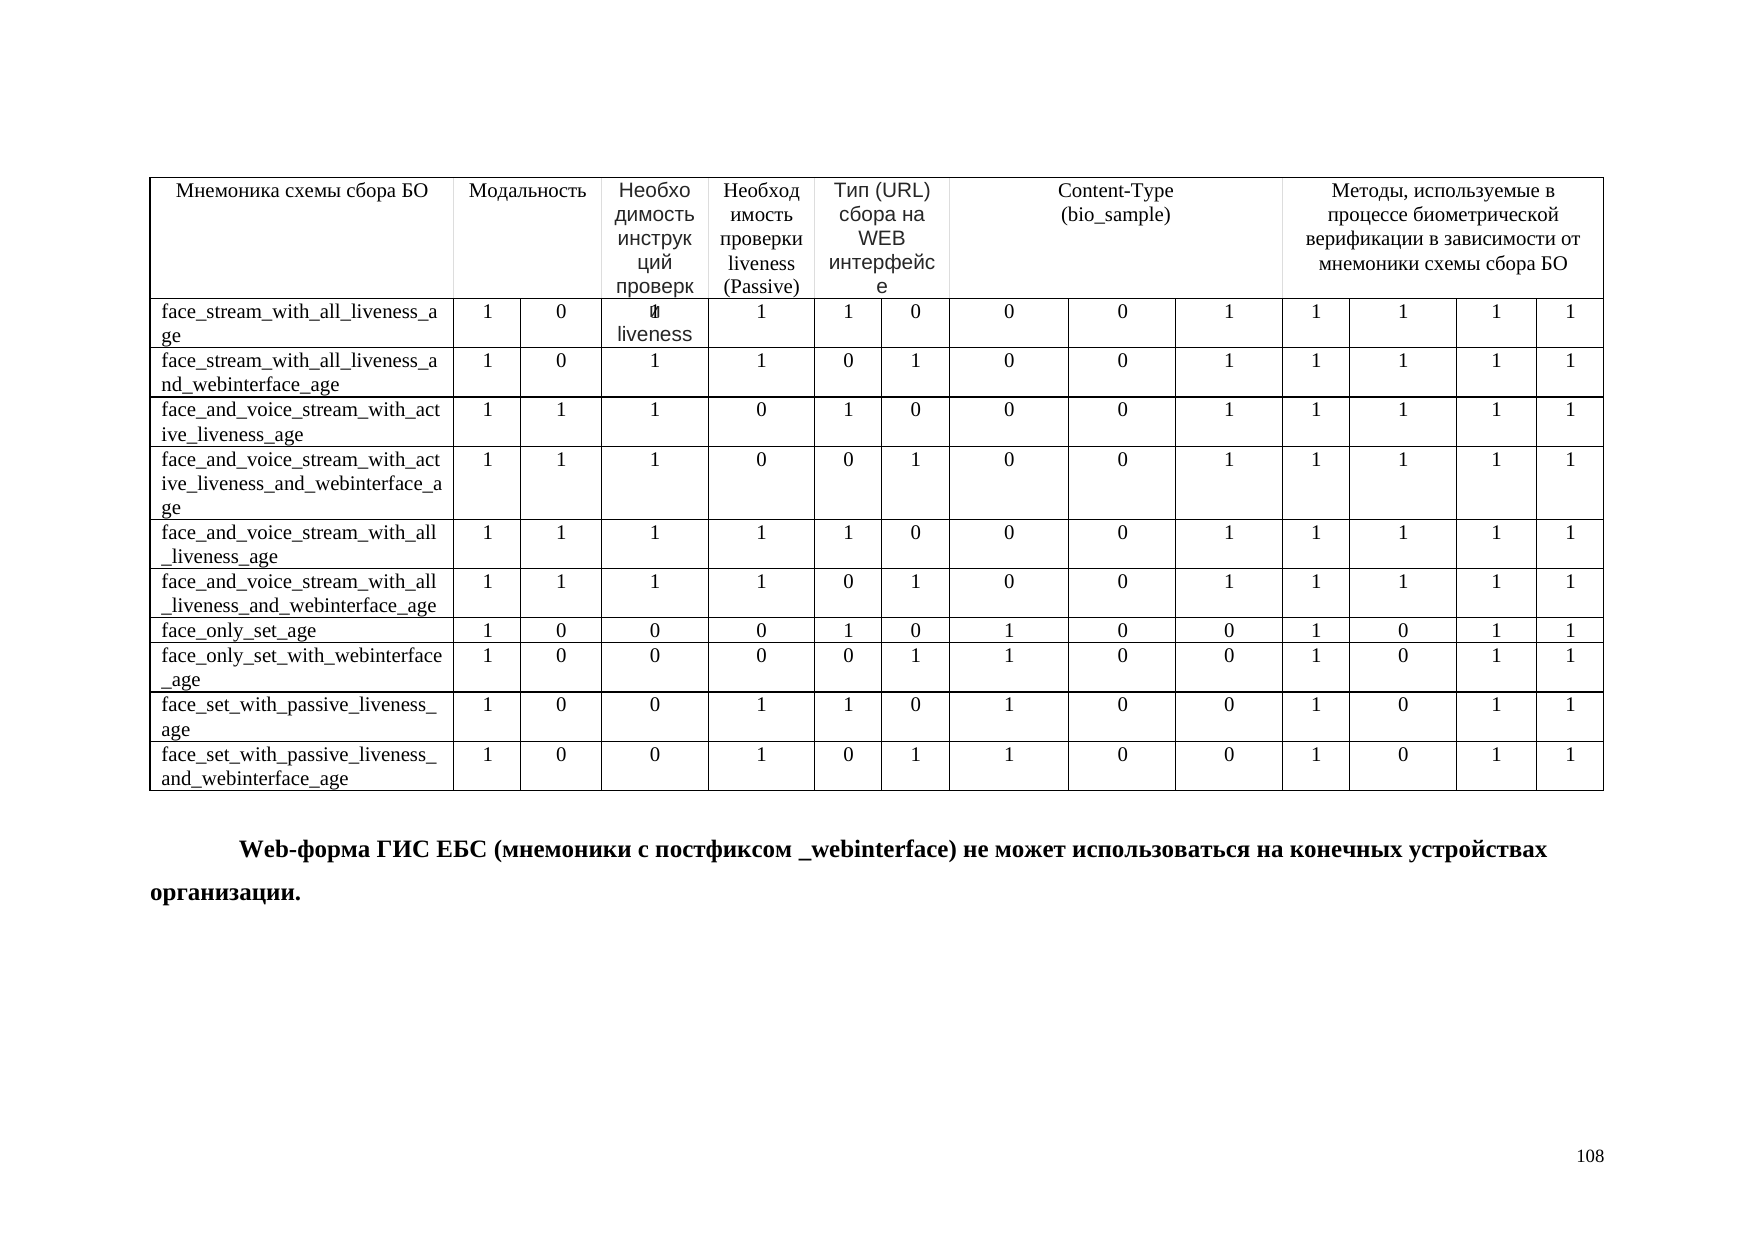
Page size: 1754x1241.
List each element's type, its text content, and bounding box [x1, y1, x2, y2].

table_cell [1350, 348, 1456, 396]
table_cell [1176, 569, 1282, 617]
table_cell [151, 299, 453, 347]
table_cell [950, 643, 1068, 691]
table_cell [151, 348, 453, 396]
text Web-форма ГИС ЕБС (мнемоники с постфиксом _webinterface) не может использоваться на конечных устройствах организации. [150, 834, 1604, 906]
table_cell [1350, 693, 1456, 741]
table_header Content-Type (bio_sample) [950, 178, 1282, 298]
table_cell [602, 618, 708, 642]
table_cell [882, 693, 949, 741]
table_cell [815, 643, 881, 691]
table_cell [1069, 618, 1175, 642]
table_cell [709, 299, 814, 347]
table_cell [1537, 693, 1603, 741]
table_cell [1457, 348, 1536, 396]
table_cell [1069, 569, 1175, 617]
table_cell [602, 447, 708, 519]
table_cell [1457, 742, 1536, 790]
table_header Тип (URL) сбора на WEB интерфейсе [815, 178, 949, 298]
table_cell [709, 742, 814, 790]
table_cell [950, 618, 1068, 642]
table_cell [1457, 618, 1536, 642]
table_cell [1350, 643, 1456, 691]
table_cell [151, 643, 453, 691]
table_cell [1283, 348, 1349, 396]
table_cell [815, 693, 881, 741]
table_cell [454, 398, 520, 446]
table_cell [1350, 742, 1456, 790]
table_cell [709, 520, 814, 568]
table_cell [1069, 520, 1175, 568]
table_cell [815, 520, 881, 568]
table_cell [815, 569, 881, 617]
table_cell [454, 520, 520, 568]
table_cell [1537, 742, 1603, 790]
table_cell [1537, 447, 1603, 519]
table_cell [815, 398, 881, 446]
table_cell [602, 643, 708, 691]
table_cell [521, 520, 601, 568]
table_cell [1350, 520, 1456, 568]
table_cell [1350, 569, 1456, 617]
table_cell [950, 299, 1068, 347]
table_header Мнемоника схемы сбора БО [151, 178, 453, 298]
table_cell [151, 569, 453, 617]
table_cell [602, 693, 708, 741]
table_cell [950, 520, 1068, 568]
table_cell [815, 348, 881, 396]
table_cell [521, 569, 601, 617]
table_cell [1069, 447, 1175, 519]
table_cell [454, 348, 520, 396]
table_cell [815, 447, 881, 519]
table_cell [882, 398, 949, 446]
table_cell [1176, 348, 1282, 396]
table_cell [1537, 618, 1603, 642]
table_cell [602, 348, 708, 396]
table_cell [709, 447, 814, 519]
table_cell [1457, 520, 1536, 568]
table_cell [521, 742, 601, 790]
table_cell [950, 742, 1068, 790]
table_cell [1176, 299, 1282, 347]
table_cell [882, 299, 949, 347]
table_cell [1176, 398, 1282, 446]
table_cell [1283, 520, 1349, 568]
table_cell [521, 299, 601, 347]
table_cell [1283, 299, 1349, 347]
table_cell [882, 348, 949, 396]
table_header Модальность [454, 178, 601, 298]
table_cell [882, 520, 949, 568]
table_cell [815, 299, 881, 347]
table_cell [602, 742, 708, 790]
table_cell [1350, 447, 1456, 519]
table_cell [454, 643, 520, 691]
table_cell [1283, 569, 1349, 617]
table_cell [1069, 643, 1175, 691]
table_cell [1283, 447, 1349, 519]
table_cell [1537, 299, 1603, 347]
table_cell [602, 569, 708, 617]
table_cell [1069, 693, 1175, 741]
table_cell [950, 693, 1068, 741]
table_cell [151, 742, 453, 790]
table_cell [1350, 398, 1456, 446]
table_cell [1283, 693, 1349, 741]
table_header Методы, используемые в процессе биометрической верификации в зависимости от мнемоники схемы сбора БО [1283, 178, 1603, 298]
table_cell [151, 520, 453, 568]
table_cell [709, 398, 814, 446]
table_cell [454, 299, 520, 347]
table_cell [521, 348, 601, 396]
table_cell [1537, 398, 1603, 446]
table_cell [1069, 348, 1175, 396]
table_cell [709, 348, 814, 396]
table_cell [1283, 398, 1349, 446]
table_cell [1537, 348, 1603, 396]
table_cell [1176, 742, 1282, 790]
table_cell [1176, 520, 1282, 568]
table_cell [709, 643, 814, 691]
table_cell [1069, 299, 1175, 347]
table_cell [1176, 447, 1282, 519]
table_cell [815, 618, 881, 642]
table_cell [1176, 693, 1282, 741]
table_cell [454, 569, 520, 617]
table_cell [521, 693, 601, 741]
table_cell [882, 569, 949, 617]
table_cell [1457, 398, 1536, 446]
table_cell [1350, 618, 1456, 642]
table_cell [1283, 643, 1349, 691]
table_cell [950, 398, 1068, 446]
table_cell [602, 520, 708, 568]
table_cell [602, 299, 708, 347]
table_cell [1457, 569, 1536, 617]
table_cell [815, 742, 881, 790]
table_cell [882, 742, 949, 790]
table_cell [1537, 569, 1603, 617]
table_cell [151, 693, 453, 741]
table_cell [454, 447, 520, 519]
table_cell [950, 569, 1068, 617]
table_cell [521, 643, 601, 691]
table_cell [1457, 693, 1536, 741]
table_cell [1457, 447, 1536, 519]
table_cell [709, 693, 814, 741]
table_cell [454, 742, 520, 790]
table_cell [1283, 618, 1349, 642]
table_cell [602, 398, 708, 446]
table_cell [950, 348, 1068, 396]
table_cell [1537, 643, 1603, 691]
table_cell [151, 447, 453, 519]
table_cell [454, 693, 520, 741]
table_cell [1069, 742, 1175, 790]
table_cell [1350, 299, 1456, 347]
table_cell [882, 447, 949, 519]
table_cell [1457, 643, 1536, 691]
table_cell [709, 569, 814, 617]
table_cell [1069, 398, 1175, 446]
table_header Необходимость инструкций проверки liveness (Active) [602, 178, 708, 298]
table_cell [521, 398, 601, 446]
table_header Необходимость проверки liveness (Passive) [709, 178, 814, 298]
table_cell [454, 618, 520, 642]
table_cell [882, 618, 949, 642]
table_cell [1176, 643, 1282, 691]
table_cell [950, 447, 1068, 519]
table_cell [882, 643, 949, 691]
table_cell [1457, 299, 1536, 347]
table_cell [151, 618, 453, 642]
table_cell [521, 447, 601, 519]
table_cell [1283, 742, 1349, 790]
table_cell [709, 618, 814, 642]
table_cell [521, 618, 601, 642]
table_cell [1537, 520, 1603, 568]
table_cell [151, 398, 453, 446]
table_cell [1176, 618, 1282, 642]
